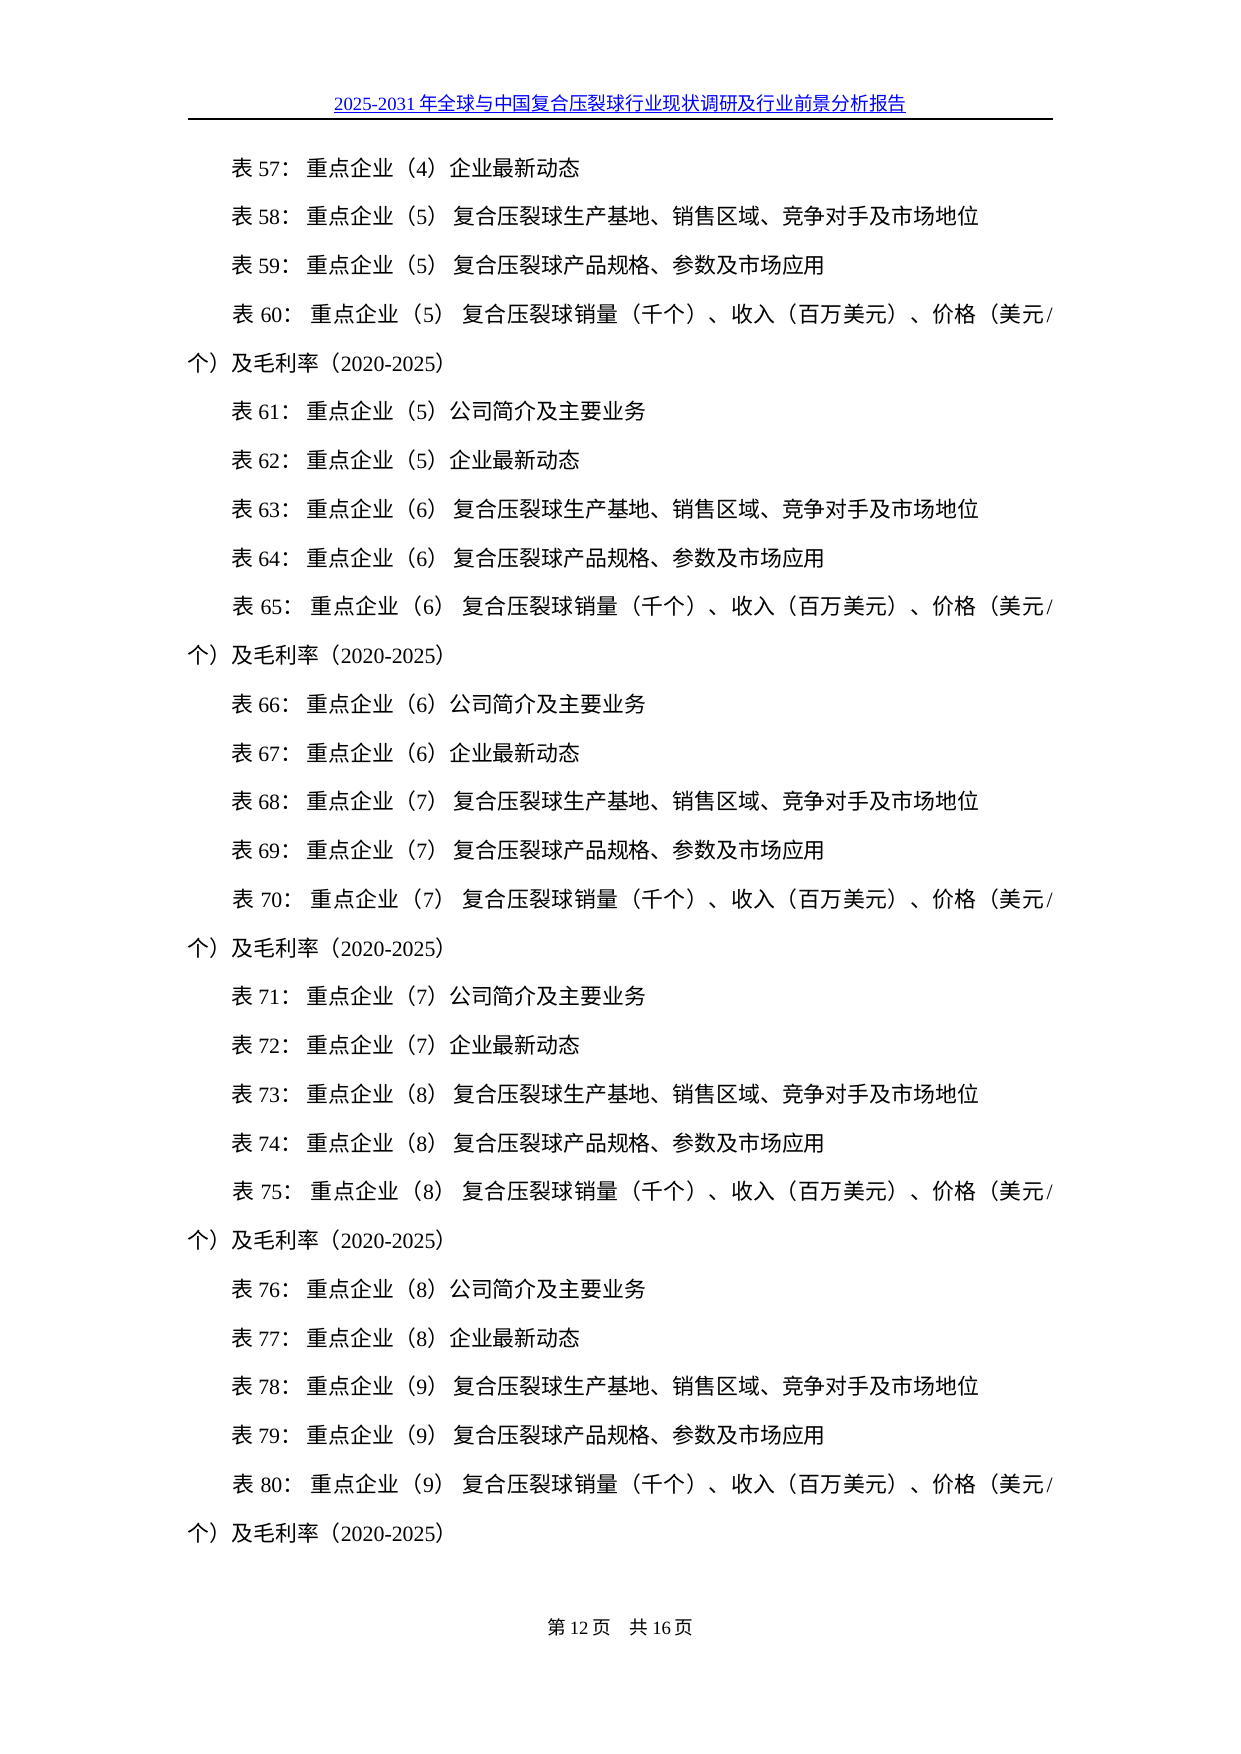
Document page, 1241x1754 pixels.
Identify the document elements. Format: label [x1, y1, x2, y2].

text [187, 150, 1053, 1548]
